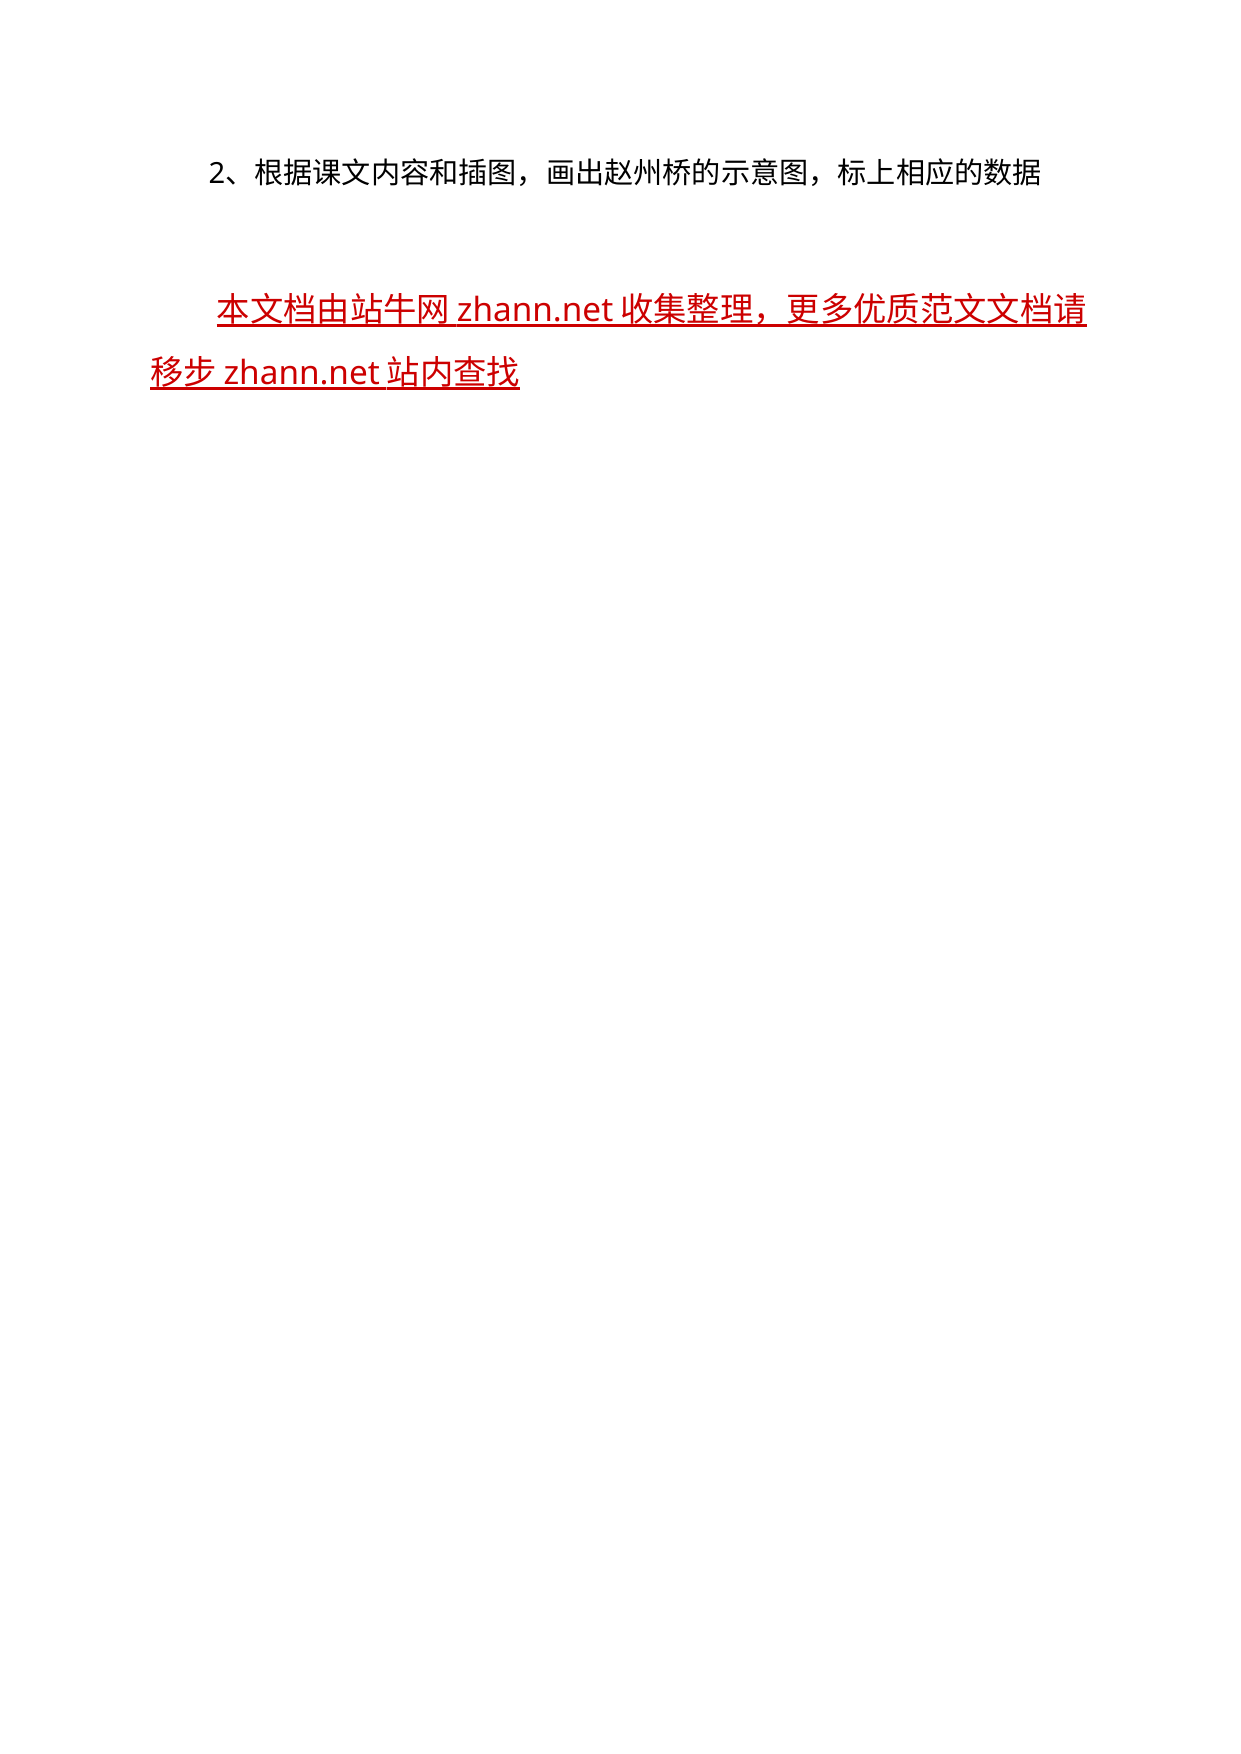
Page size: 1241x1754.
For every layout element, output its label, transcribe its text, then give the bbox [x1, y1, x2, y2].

text 本文档由站牛网zhann.net收集整理，更多优质范文文档请移步zhann.net站内查找 [150, 283, 1090, 394]
text 2、根据课文内容和插图，画出赵州桥的示意图，标上相应的数据 [150, 150, 1090, 192]
